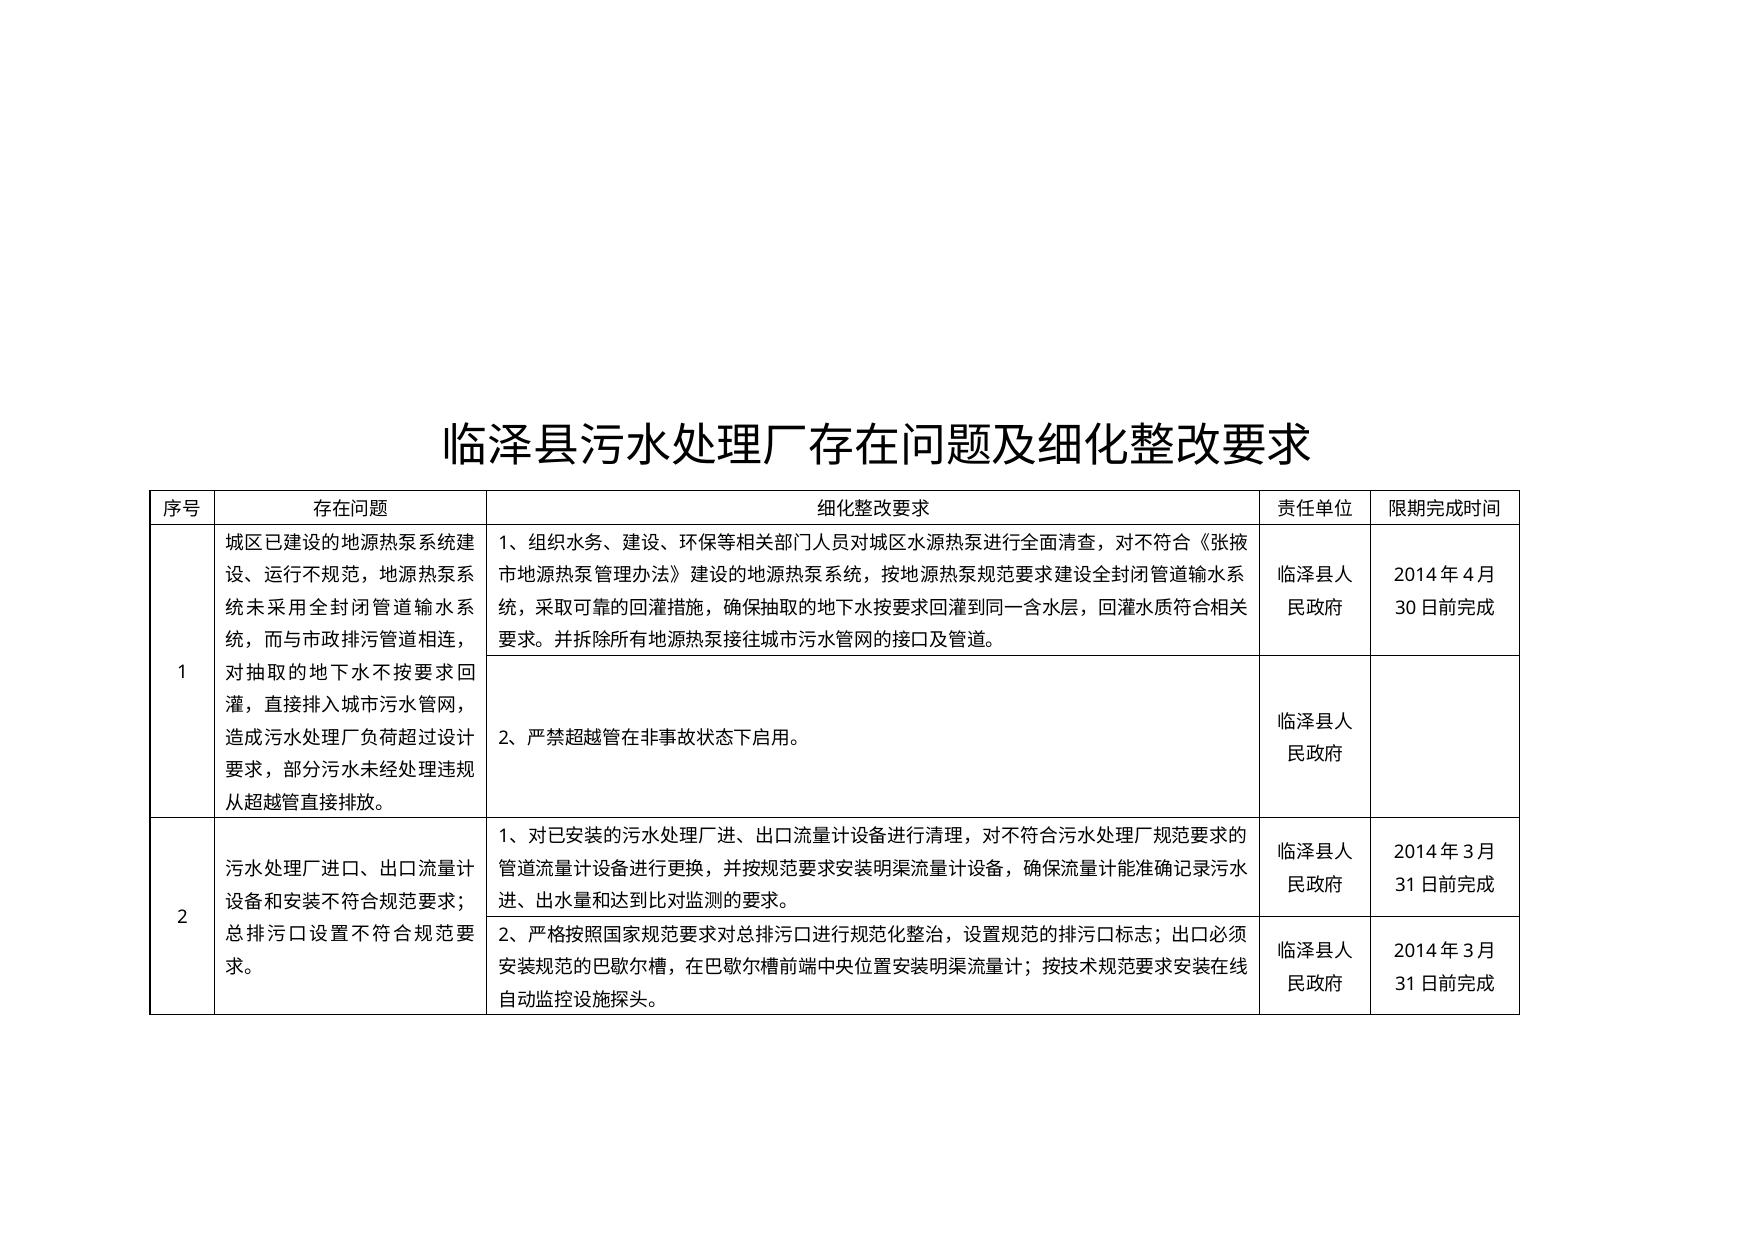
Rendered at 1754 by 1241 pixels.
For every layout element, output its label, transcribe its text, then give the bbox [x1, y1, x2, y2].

table_cell 1 [151, 525, 214, 817]
table_cell 临泽县人民政府 [1260, 818, 1370, 916]
table_cell 临泽县人民政府 [1260, 525, 1370, 655]
table_header 限期完成时间 [1371, 491, 1519, 524]
table_cell 污水处理厂进口、出口流量计设备和安装不符合规范要求；总排污口设置不符合规范要求。 [215, 818, 486, 1014]
table_cell 临泽县人民政府 [1260, 917, 1370, 1014]
table_cell 2、严禁超越管在非事故状态下启用。 [487, 656, 1259, 817]
table_cell 2 [151, 818, 214, 1014]
table_cell 2014年3月31日前完成 [1371, 818, 1519, 916]
text 临泽县污水处理厂存在问题及细化整改要求 [150, 393, 1604, 490]
table_cell [1371, 656, 1519, 817]
table_cell 1、对已安装的污水处理厂进、出口流量计设备进行清理，对不符合污水处理厂规范要求的管道流量计设备进行更换，并按规范要求安装明渠流量计设备，确保流量计能准确记录污水进、出水量和达到比对监测的要求。 [487, 818, 1259, 916]
table_cell 2、严格按照国家规范要求对总排污口进行规范化整治，设置规范的排污口标志；出口必须安装规范的巴歇尔槽，在巴歇尔槽前端中央位置安装明渠流量计；按技术规范要求安装在线自动监控设施探头。 [487, 917, 1259, 1014]
table_cell 2014年3月31日前完成 [1371, 917, 1519, 1014]
table_cell 城区已建设的地源热泵系统建设、运行不规范，地源热泵系统未采用全封闭管道输水系统，而与市政排污管道相连，对抽取的地下水不按要求回灌，直接排入城市污水管网，造成污水处理厂负荷超过设计要求，部分污水未经处理违规从超越管直接排放。 [215, 525, 486, 817]
table_cell 2014年4月30日前完成 [1371, 525, 1519, 655]
table_cell 临泽县人民政府 [1260, 656, 1370, 817]
table_header 存在问题 [215, 491, 486, 524]
table_header 细化整改要求 [487, 491, 1259, 524]
table_header 责任单位 [1260, 491, 1370, 524]
table_cell 1、组织水务、建设、环保等相关部门人员对城区水源热泵进行全面清查，对不符合《张掖市地源热泵管理办法》建设的地源热泵系统，按地源热泵规范要求建设全封闭管道输水系统，采取可靠的回灌措施，确保抽取的地下水按要求回灌到同一含水层，回灌水质符合相关要求。并拆除所有地源热泵接往城市污水管网的接口及管道。 [487, 525, 1259, 655]
table_header 序号 [151, 491, 214, 524]
